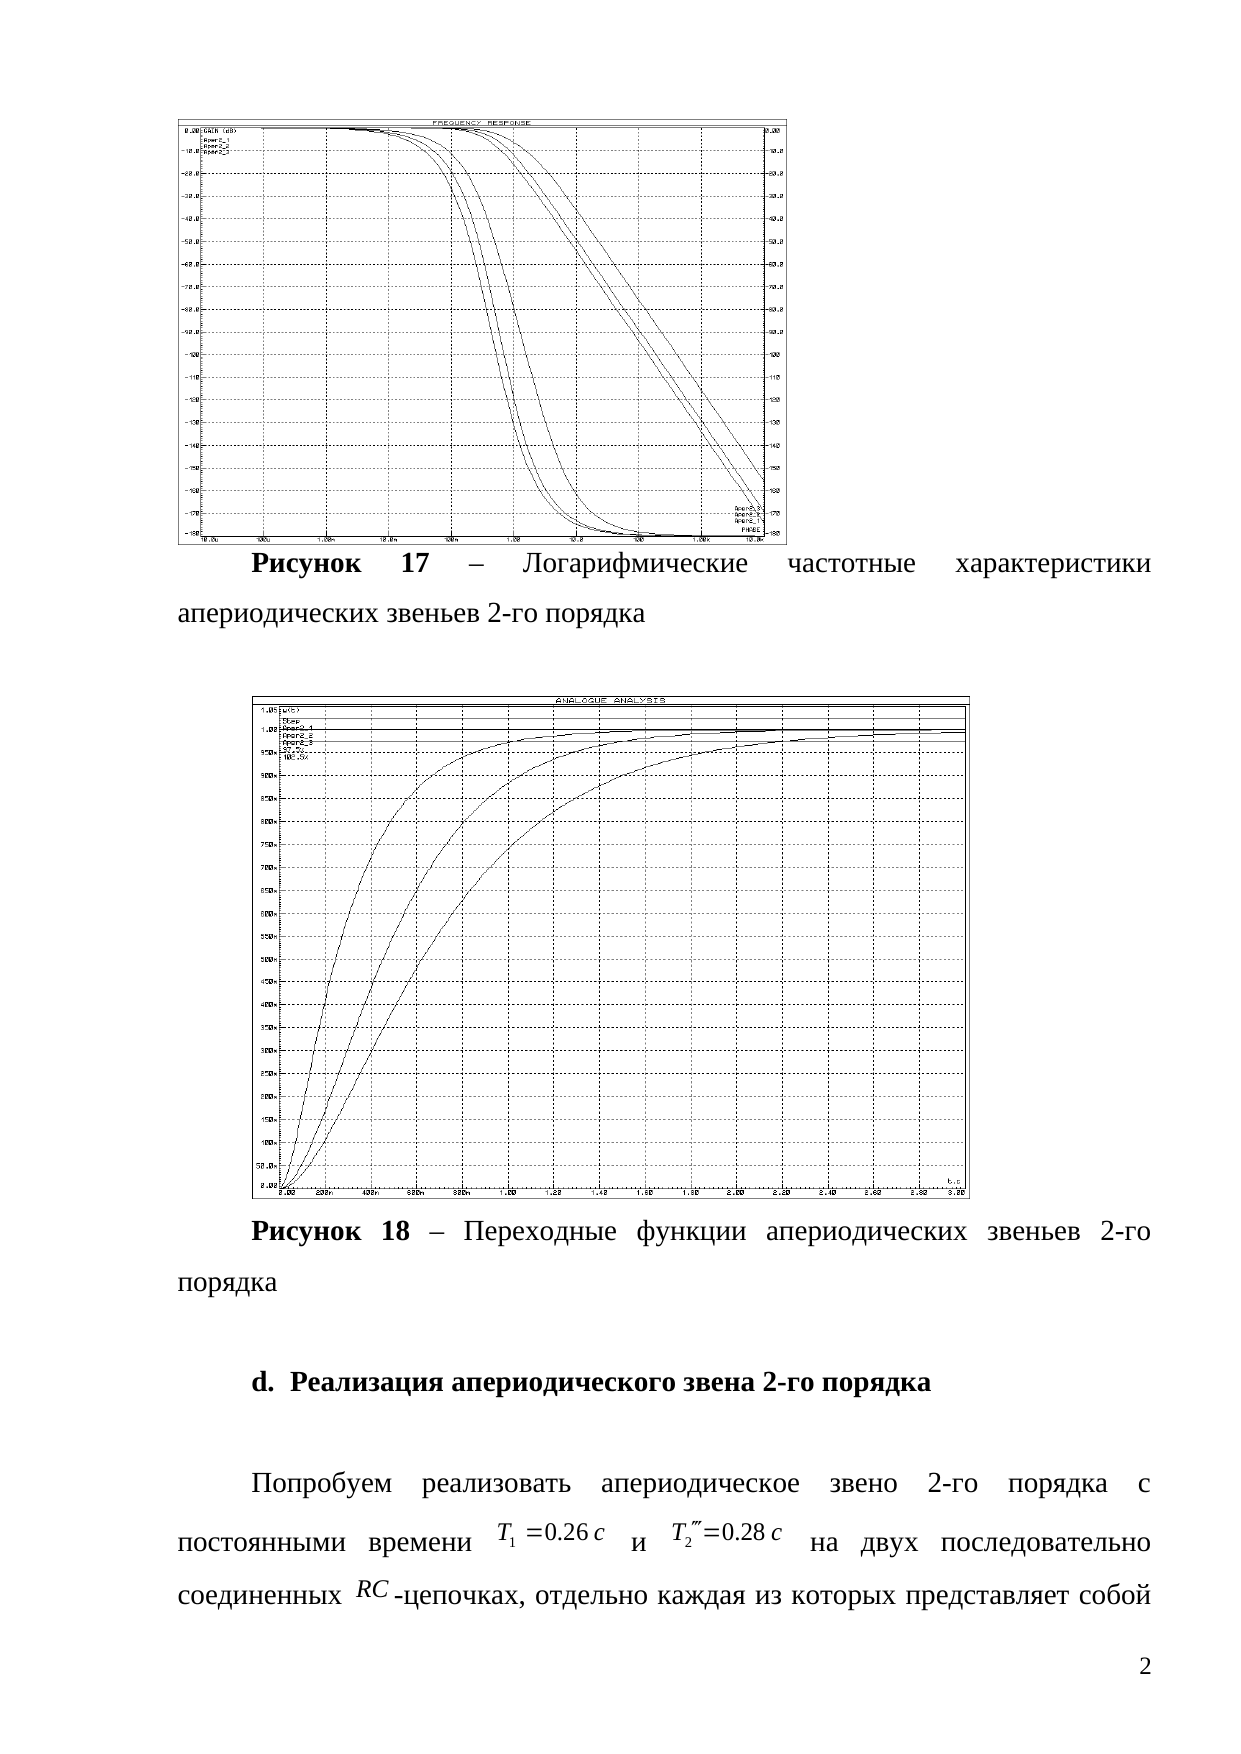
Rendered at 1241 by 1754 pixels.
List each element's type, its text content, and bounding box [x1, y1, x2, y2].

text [177, 1465, 1152, 1610]
picture [177, 118, 787, 545]
text Рисунок 18 – Переходные функции апериодических звеньев 2-го порядка [177, 1213, 1152, 1297]
text Рисунок 17 – Логарифмические частотные характеристики апериодических звеньев 2-го порядка [177, 545, 1152, 629]
list Реализация апериодического звена 2-го порядка [177, 1364, 1152, 1398]
picture [251, 695, 970, 1199]
